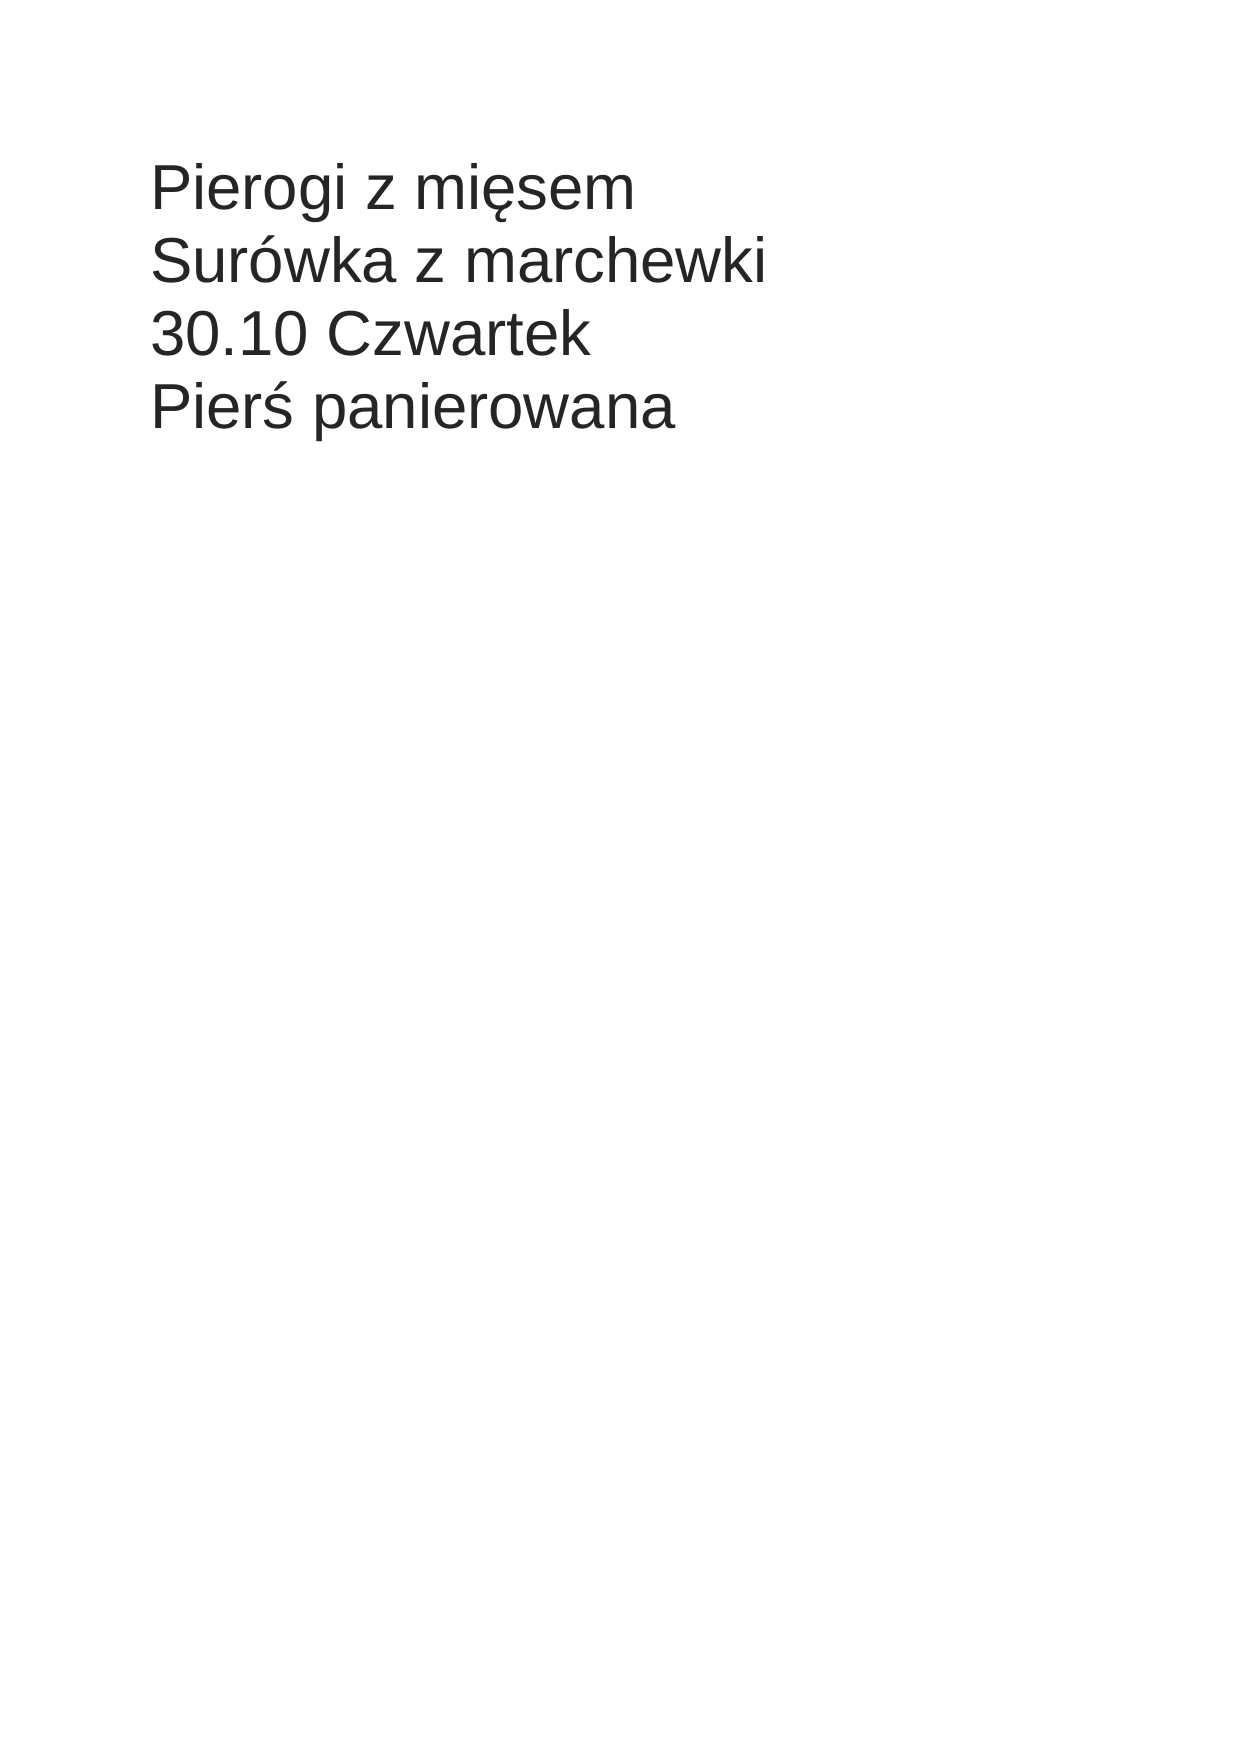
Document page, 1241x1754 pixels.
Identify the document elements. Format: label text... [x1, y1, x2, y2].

text Surówka z marchewki [150, 223, 1090, 296]
text Pierogi z mięsem [150, 150, 1090, 223]
text 30.10 Czwartek [150, 296, 1090, 369]
text Pierś panierowana [150, 369, 1090, 442]
